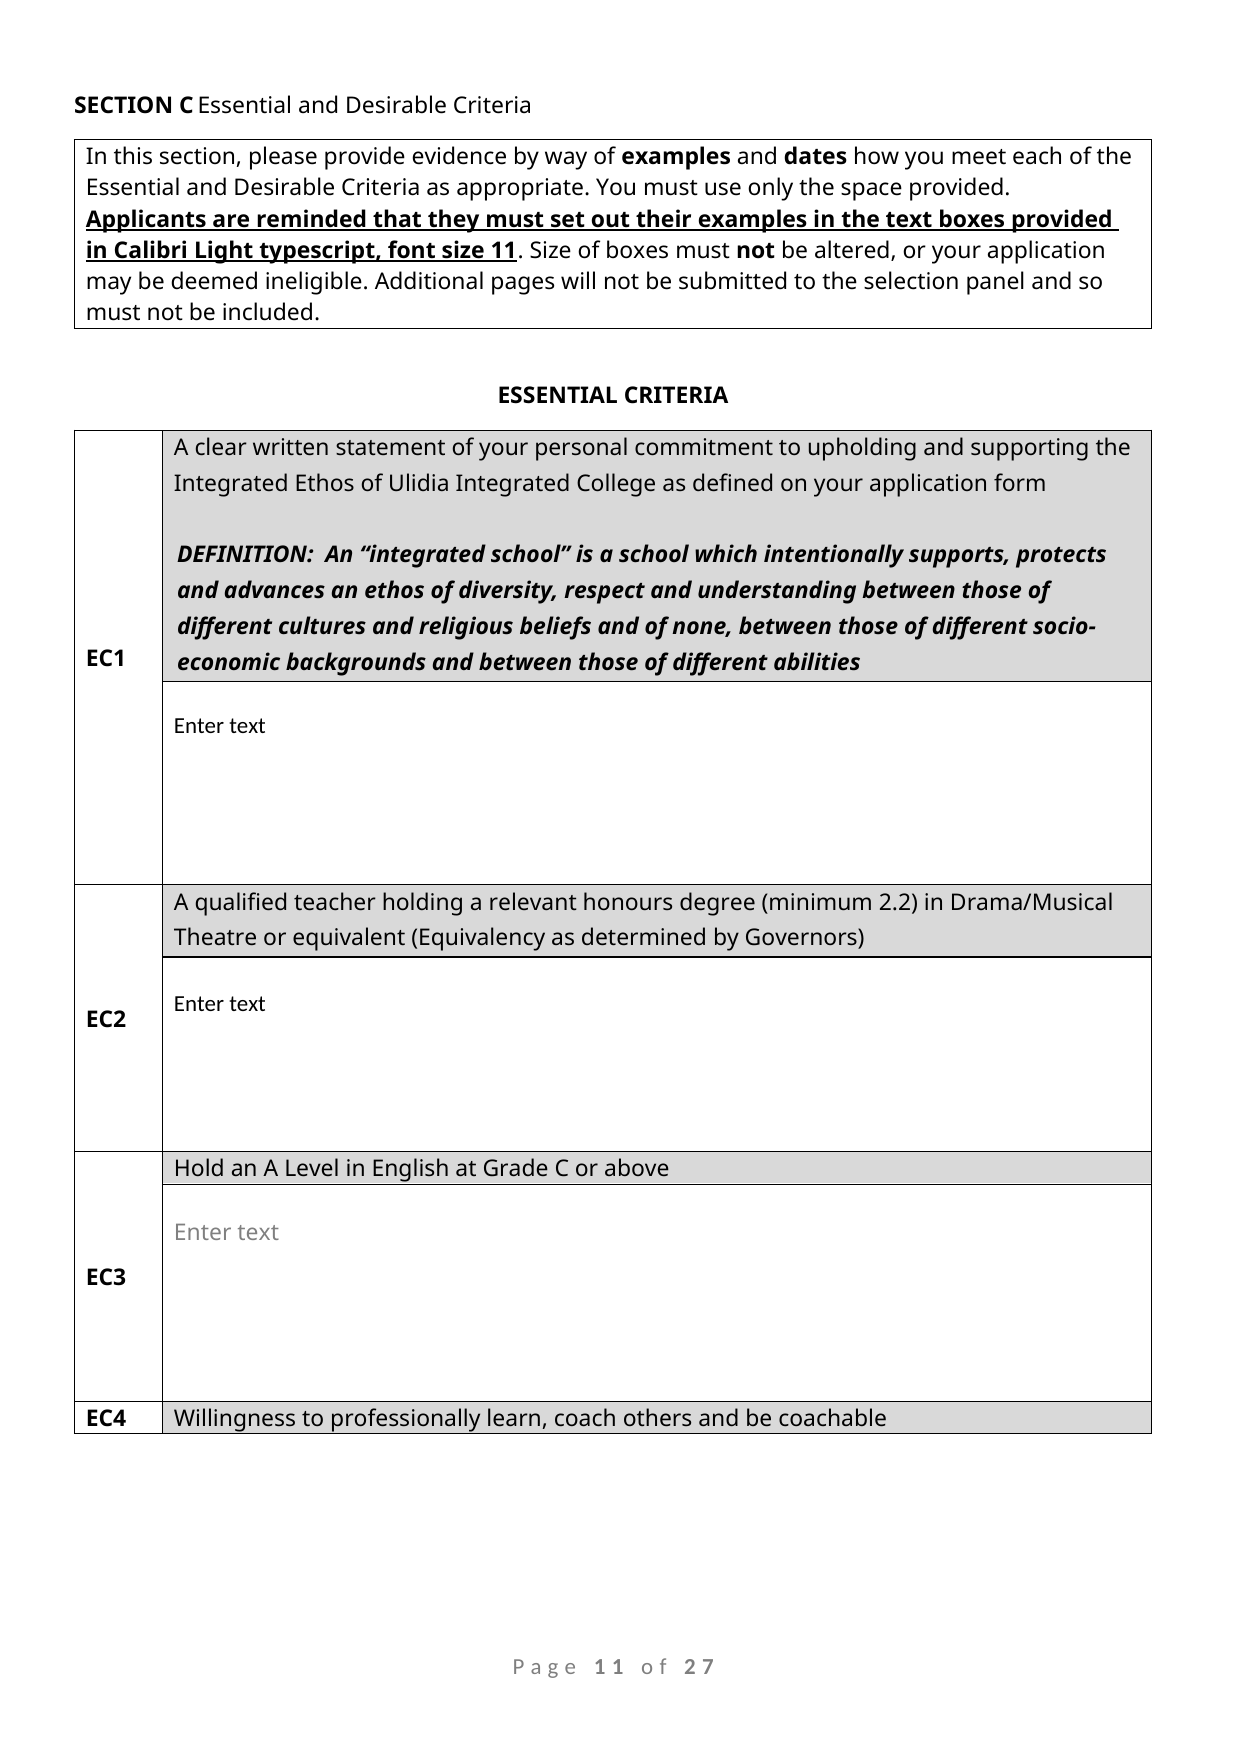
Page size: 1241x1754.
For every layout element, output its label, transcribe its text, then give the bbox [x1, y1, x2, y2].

table_cell Hold an A Level in English at Grade C or above [163, 1152, 1151, 1183]
table_cell EC2 [75, 885, 162, 1151]
table_header A clear written statement of your personal commitment to upholding and supporting the Integrated Ethos of Ulidia Integrated College as defined on your application form DEFINITION: An “integrated school” is a school which intentionally supports, protects and advances an ethos of diversity, respect and understanding between those of different cultures and religious beliefs and of none, between those of different socio-economic backgrounds and between those of different abilities [163, 431, 1151, 681]
table_cell [163, 958, 1151, 1151]
table_cell EC3 [75, 1152, 162, 1401]
table_header In this section, please provide evidence by way of examples and dates how you meet each of the Essential and Desirable Criteria as appropriate. You must use only the space provided. Applicants are reminded that they must set out their examples in the text boxes provided in Calibri Light typescript, font size 11. Size of boxes must not be altered, or your application may be deemed ineligible. Additional pages will not be submitted to the selection panel and so must not be included. [75, 140, 1151, 328]
table_header EC1 [75, 431, 162, 884]
table_cell Willingness to professionally learn, coach others and be coachable [163, 1402, 1151, 1433]
table_cell [163, 682, 1151, 884]
table_cell A qualified teacher holding a relevant honours degree (minimum 2.2) in Drama/Musical Theatre or equivalent (Equivalency as determined by Governors) [163, 885, 1151, 956]
text SECTION C Essential and Desirable Criteria [74, 89, 1152, 120]
text ESSENTIAL CRITERIA [74, 379, 1152, 410]
table_cell [163, 1185, 1151, 1401]
table_cell EC4 [75, 1402, 162, 1433]
